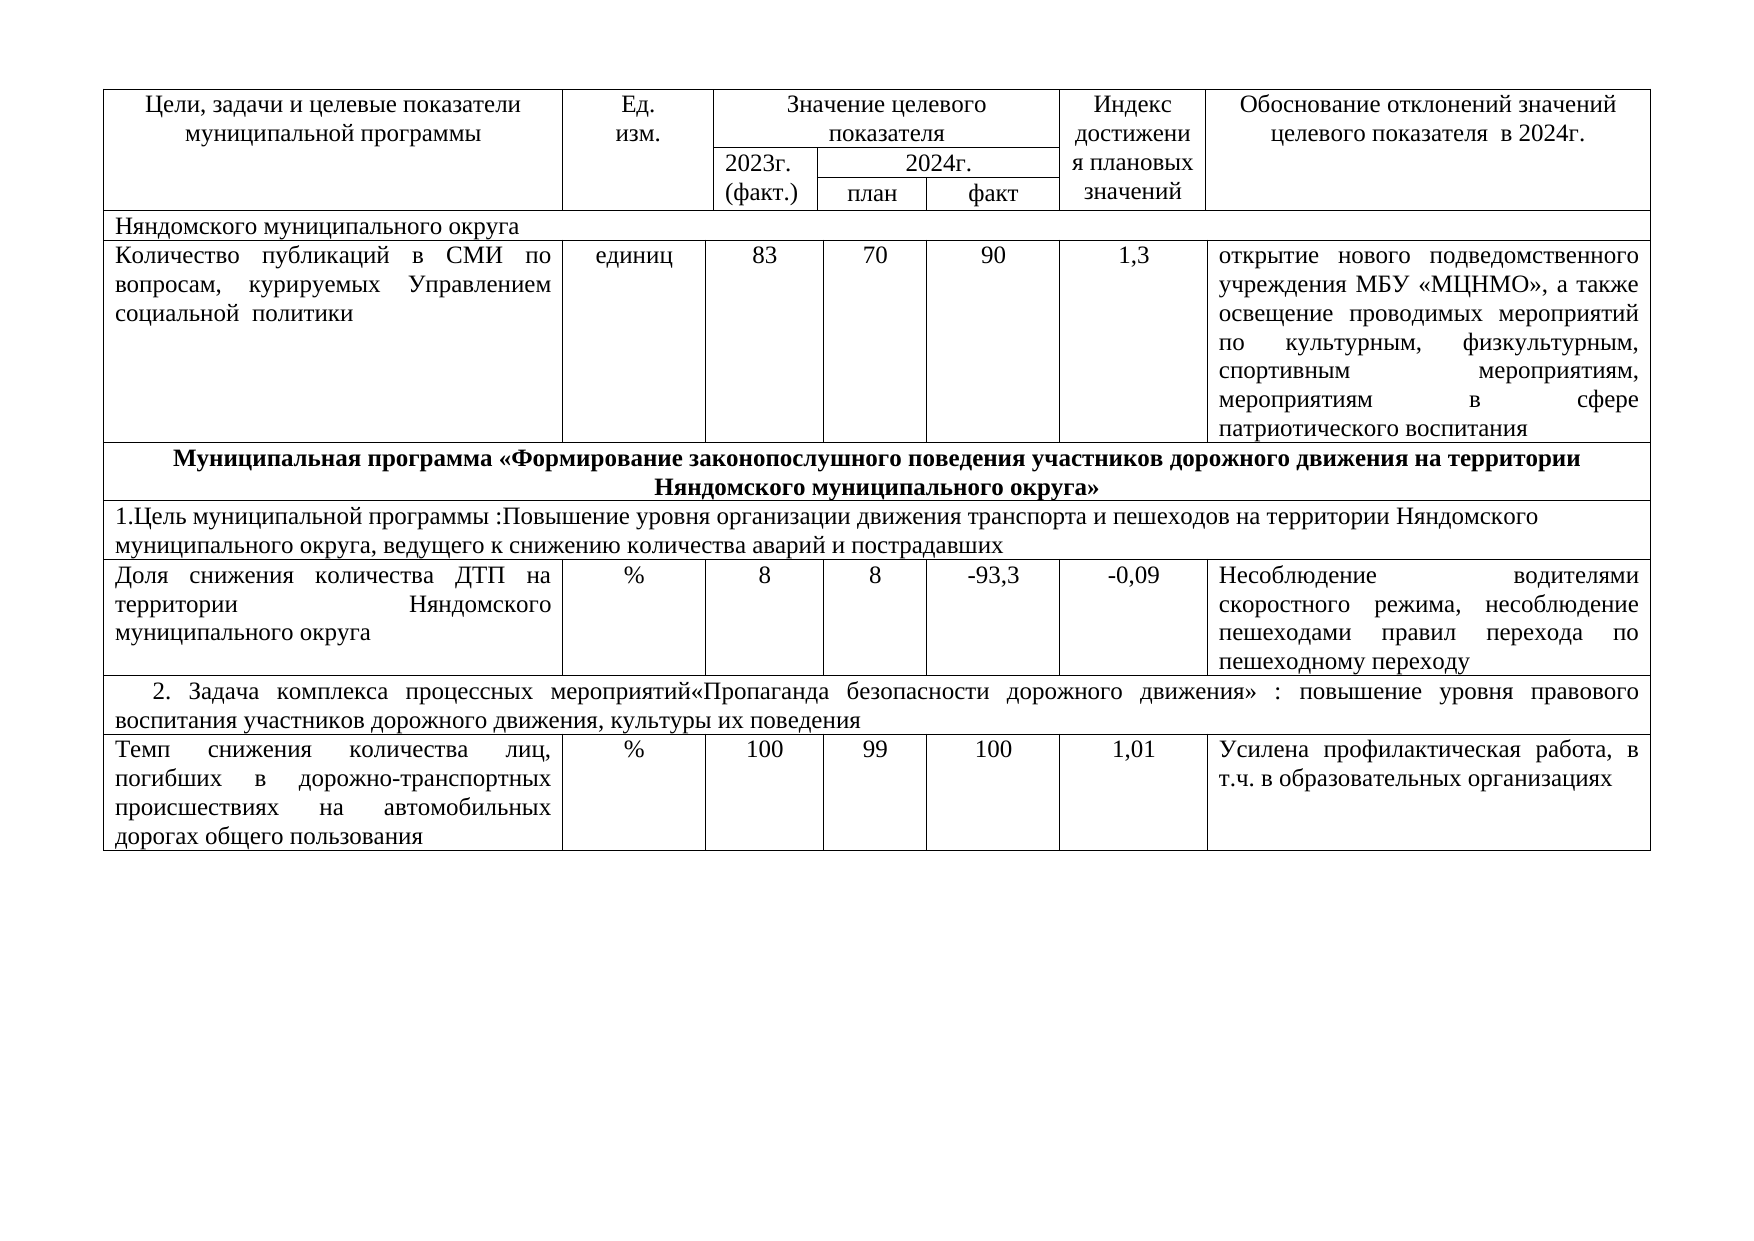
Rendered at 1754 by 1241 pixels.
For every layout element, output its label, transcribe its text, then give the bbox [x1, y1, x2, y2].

table_cell Количество публикаций в СМИ по вопросам, курируемых Управлением социальной политики [104, 241, 562, 442]
table_cell 2024г. [818, 148, 1059, 177]
table_cell % [563, 560, 705, 675]
table_cell 1.Цель муниципальной программы :Повышение уровня организации движения транспорта и пешеходов на территории Няндомского муниципального округа, ведущего к снижению количества аварий и пострадавших [104, 501, 1650, 559]
table_header Значение целевого показателя [714, 90, 1059, 147]
table_header Индекс достижения плановых значений показателей в 2024 году [1060, 90, 1205, 210]
table_cell факт [927, 178, 1059, 210]
table_cell 8 [706, 560, 823, 675]
table_cell Усилена профилактическая работа, в т.ч. в образовательных организациях [1208, 735, 1650, 849]
table_cell 90 [927, 241, 1059, 442]
table_cell 100 [927, 735, 1059, 849]
table_cell единиц [563, 241, 705, 442]
table_header Цели, задачи и целевые показатели муниципальной программы [104, 90, 562, 210]
table_cell 1,01 [1060, 735, 1207, 849]
table_cell -0,09 [1060, 560, 1207, 675]
table_cell открытие нового подведомственного учреждения МБУ «МЦНМО», а также освещение проводимых мероприятий по культурным, физкультурным, спортивным мероприятиям, мероприятиям в сфере патриотического воспитания [1208, 241, 1650, 442]
table_cell 1,3 [1060, 241, 1207, 442]
table_cell план [818, 178, 926, 210]
table_cell 99 [824, 735, 926, 849]
table_cell -93,3 [927, 560, 1059, 675]
table_cell 2. Задача комплекса процессных мероприятий«Пропаганда безопасности дорожного движения» : повышение уровня правового воспитания участников дорожного движения, культуры их поведения [104, 676, 1650, 733]
table_cell Доля снижения количества ДТП на территории Няндомского муниципального округа [104, 560, 562, 675]
table_header Обоснование отклонений значений целевого показателя в 2024г. [1206, 90, 1650, 210]
table_cell 100 [706, 735, 823, 849]
table_cell 70 [824, 241, 926, 442]
table_cell 83 [706, 241, 823, 442]
table_cell 2023г. (факт.) [714, 148, 817, 210]
table_cell Муниципальная программа «Формирование законопослушного поведения участников дорожного движения на территории Няндомского муниципального округа» [104, 443, 1650, 500]
table_cell 8 [824, 560, 926, 675]
table_cell % [563, 735, 705, 849]
table_cell Несоблюдение водителями скоростного режима, несоблюдение пешеходами правил перехода по пешеходному переходу [1208, 560, 1650, 675]
table_header Ед. изм. [563, 90, 713, 210]
table_cell Темп снижения количества лиц, погибших в дорожно-транспортных происшествиях на автомобильных дорогах общего пользования [104, 735, 562, 849]
